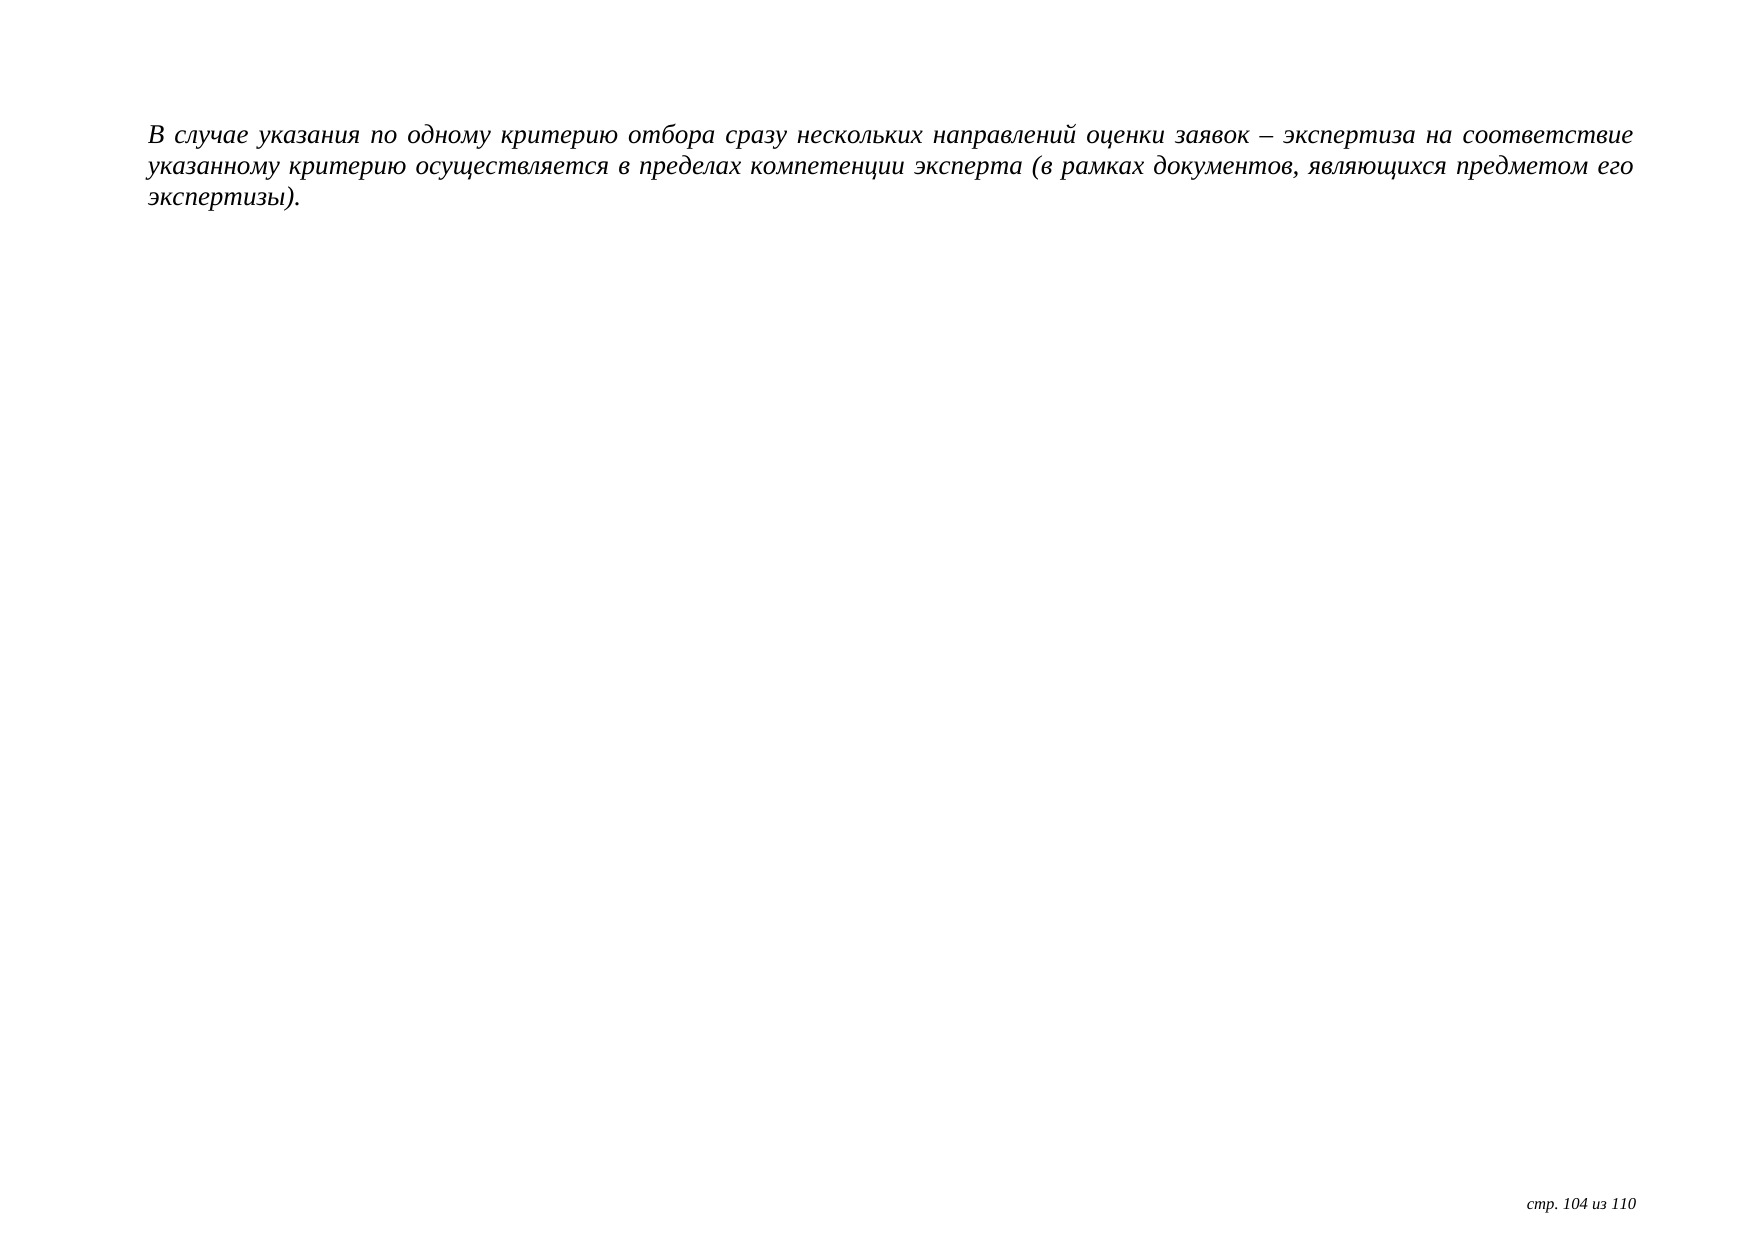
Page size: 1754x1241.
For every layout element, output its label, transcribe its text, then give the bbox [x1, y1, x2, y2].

text В случае указания по одному критерию отбора сразу нескольких направлений оценки заявок – экспертиза на соответствие указанному критерию осуществляется в пределах компетенции эксперта (в рамках документов, являющихся предметом его экспертизы). [148, 118, 1636, 212]
